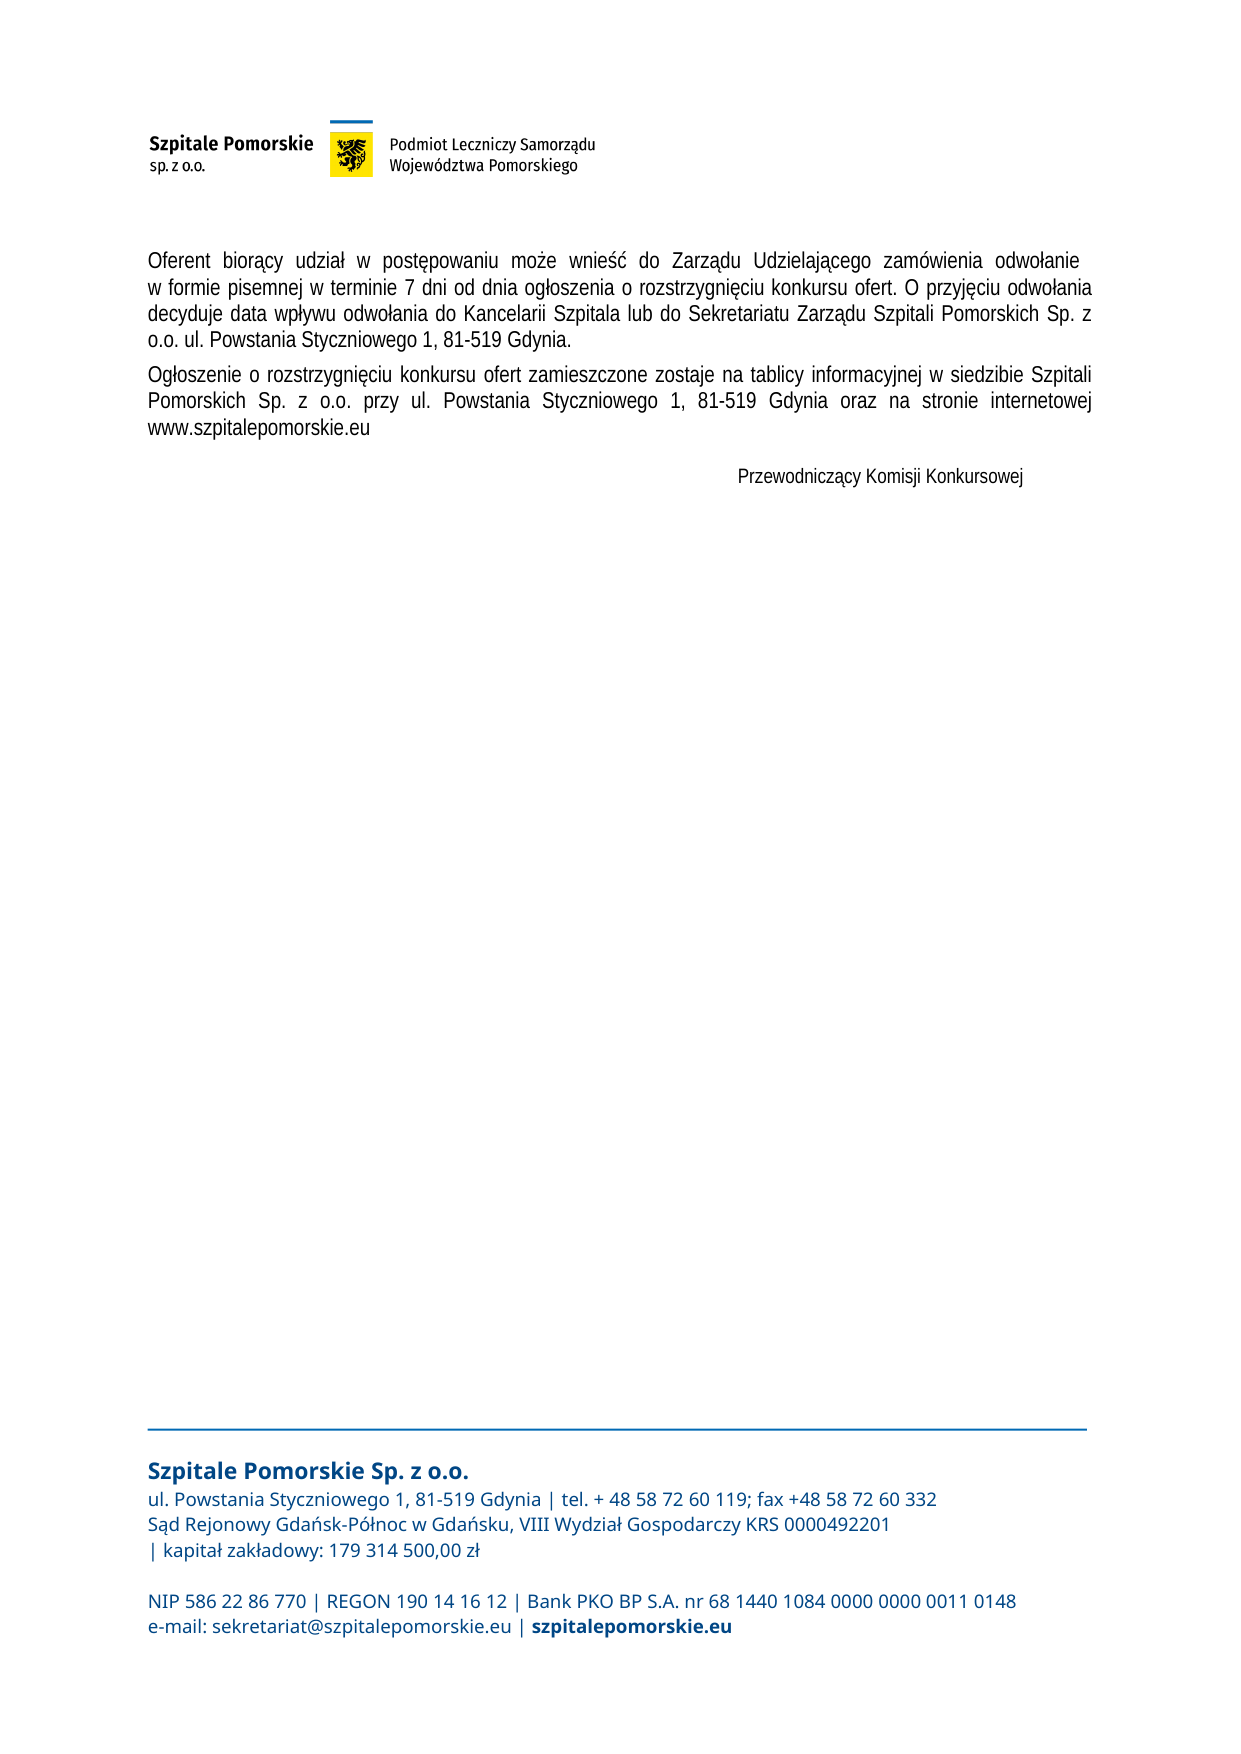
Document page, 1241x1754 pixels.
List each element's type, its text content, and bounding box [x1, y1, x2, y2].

text Przewodniczący Komisji Konkursowej [738, 464, 1093, 512]
text Ogłoszenie o rozstrzygnięciu konkursu ofert zamieszczone zostaje na tablicy informacyjnej w siedzibie Szpitali Pomorskich Sp. z o.o. przy ul. Powstania Styczniowego 1, 81-519 Gdynia oraz na stronie internetowej www.szpitalepomorskie.eu [148, 361, 1093, 440]
picture [147, 118, 596, 178]
text Oferent biorący udział w postępowaniu może wnieść do Zarządu Udzielającego zamówienia odwołanie w formie pisemnej w terminie 7 dni od dnia ogłoszenia o rozstrzygnięciu konkursu ofert. O przyjęciu odwołania decyduje data wpływu odwołania do Kancelarii Szpitala lub do Sekretariatu Zarządu Szpitali Pomorskich Sp. z o.o. ul. Powstania Styczniowego 1, 81-519 Gdynia. [148, 247, 1093, 353]
